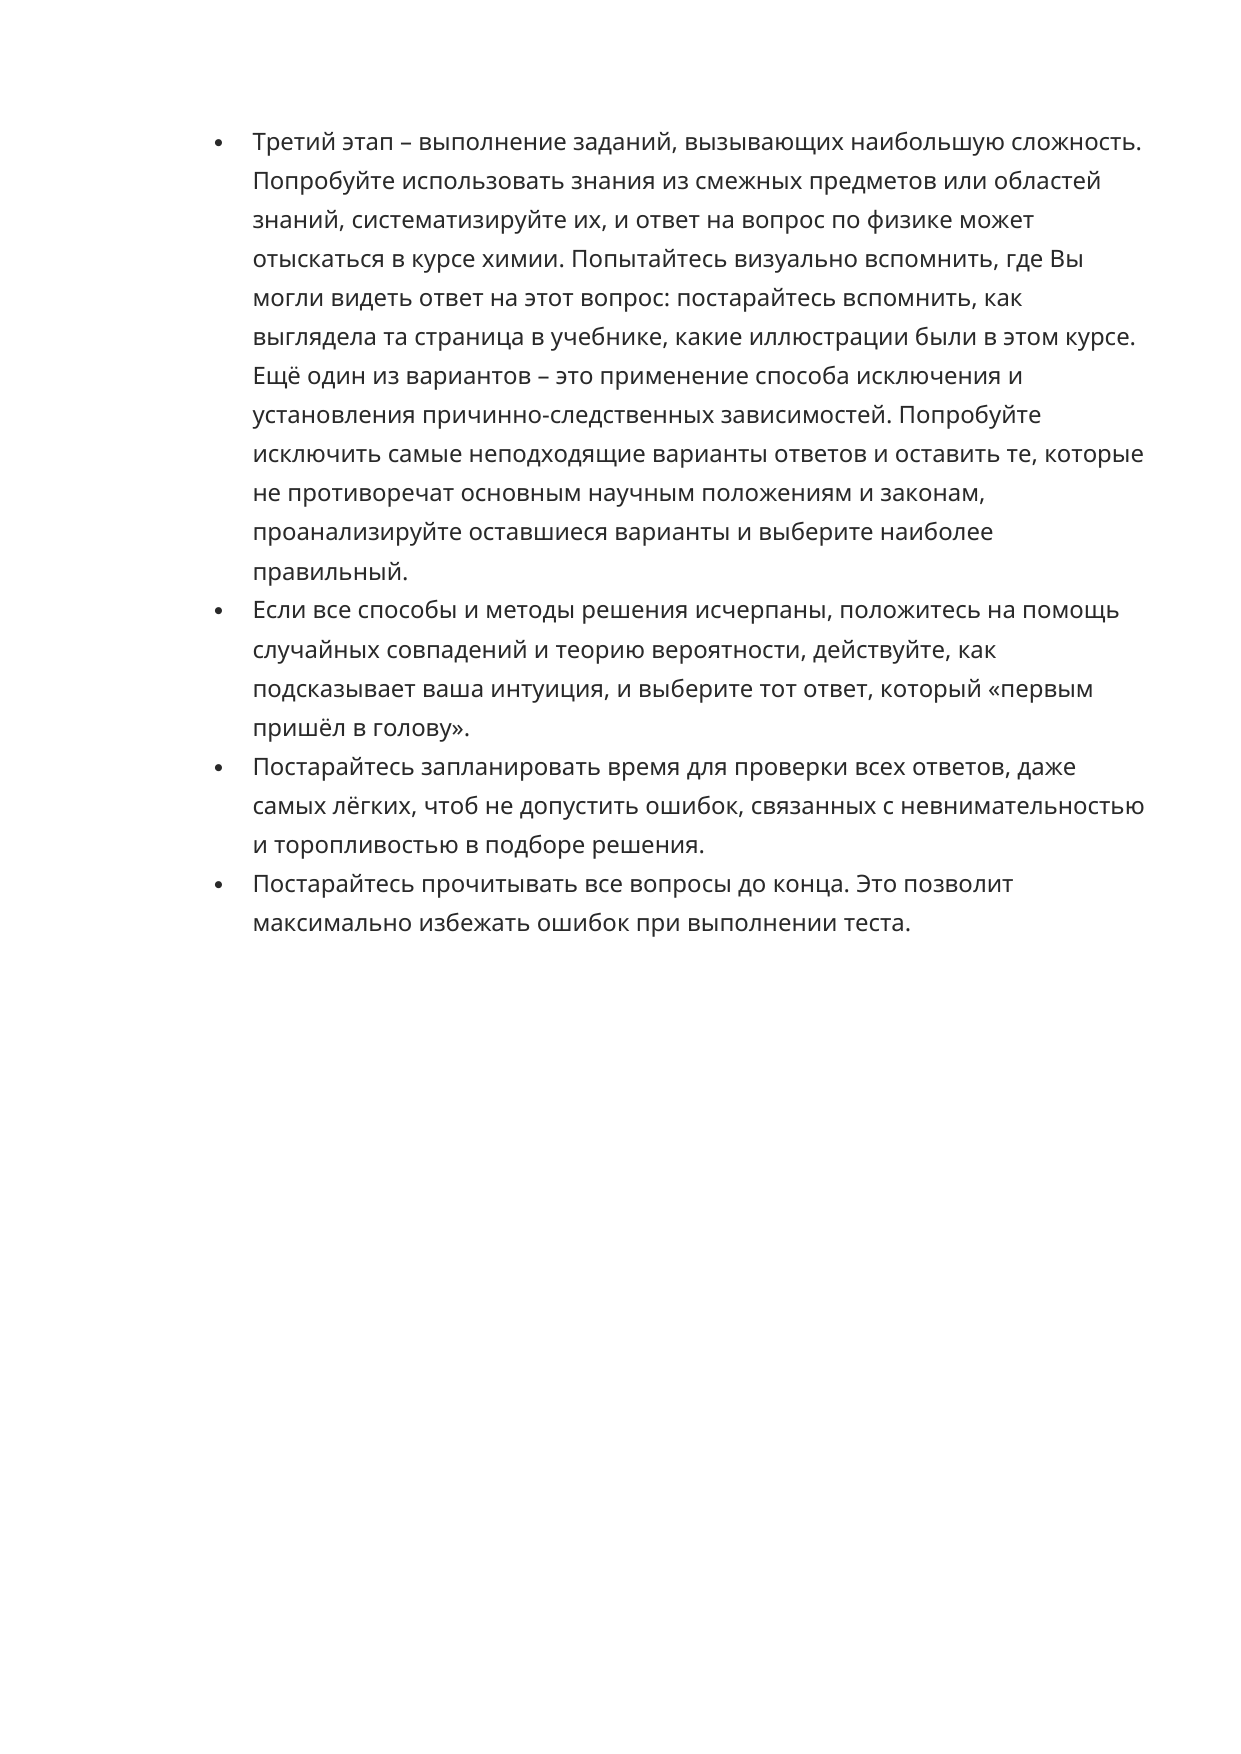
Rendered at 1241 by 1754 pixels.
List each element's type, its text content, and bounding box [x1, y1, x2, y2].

list Третий этап – выполнение заданий, вызывающих наибольшую сложность. Попробуйте использовать знания из смежных предметов или областей знаний, систематизируйте их, и ответ на вопрос по физике может отыскаться в курсе химии. Попытайтесь визуально вспомнить, где Вы могли видеть ответ на этот вопрос: постарайтесь вспомнить, как выглядела та страница в учебнике, какие иллюстрации были в этом курсе. Ещё один из вариантов – это применение способа исключения и установления причинно-следственных зависимостей. Попробуйте исключить самые неподходящие варианты ответов и оставить те, которые не противоречат основным научным положениям и законам, проанализируйте оставшиеся варианты и выберите наиболее правильный. [215, 118, 1152, 587]
list Постарайтесь прочитывать все вопросы до конца. Это позволит максимально избежать ошибок при выполнении теста. [215, 860, 1152, 938]
list Если все способы и методы решения исчерпаны, положитесь на помощь случайных совпадений и теорию вероятности, действуйте, как подсказывает ваша интуиция, и выберите тот ответ, который «первым пришёл в голову». [215, 587, 1152, 743]
list Постарайтесь запланировать время для проверки всех ответов, даже самых лёгких, чтоб не допустить ошибок, связанных с невнимательностью и торопливостью в подборе решения. [215, 743, 1152, 860]
